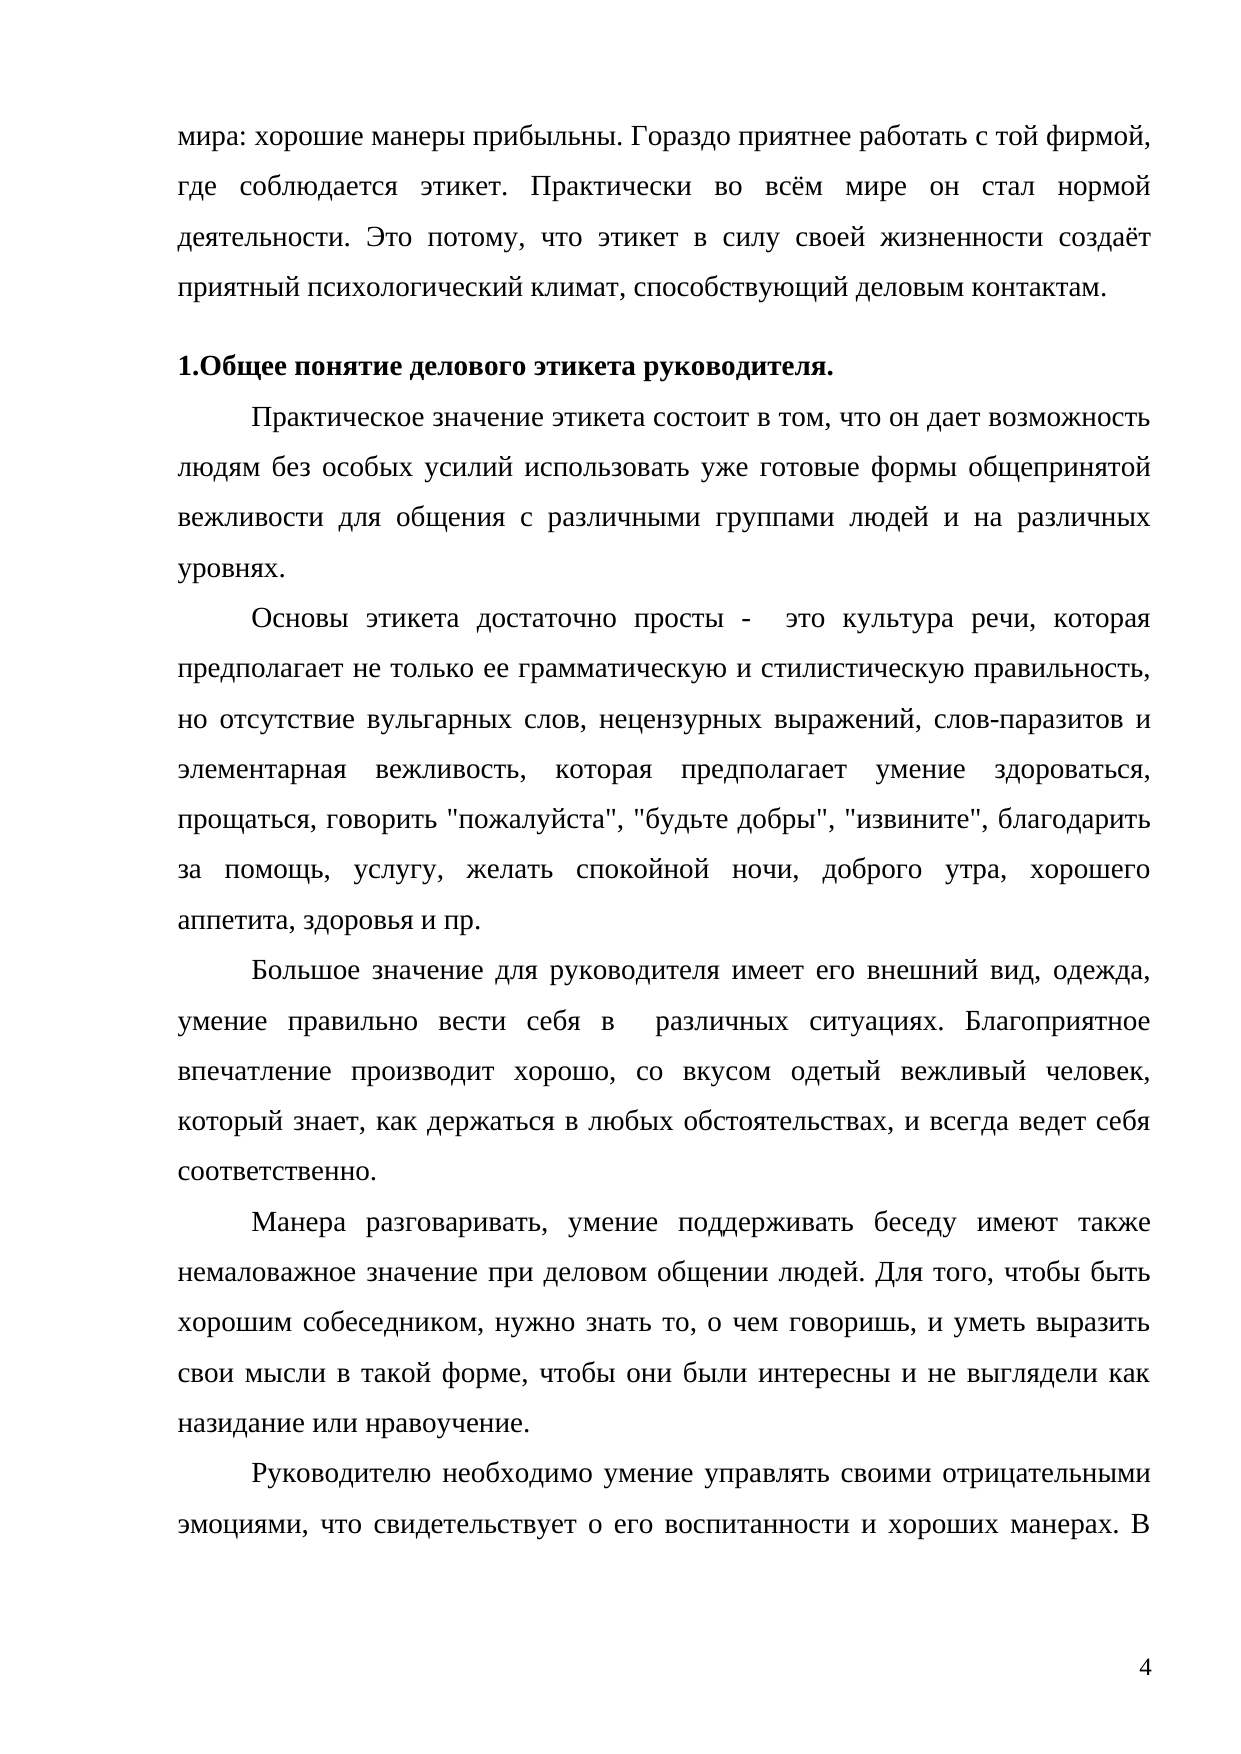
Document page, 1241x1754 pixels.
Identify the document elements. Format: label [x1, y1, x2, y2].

text [177, 348, 1152, 1539]
text [177, 118, 1152, 303]
